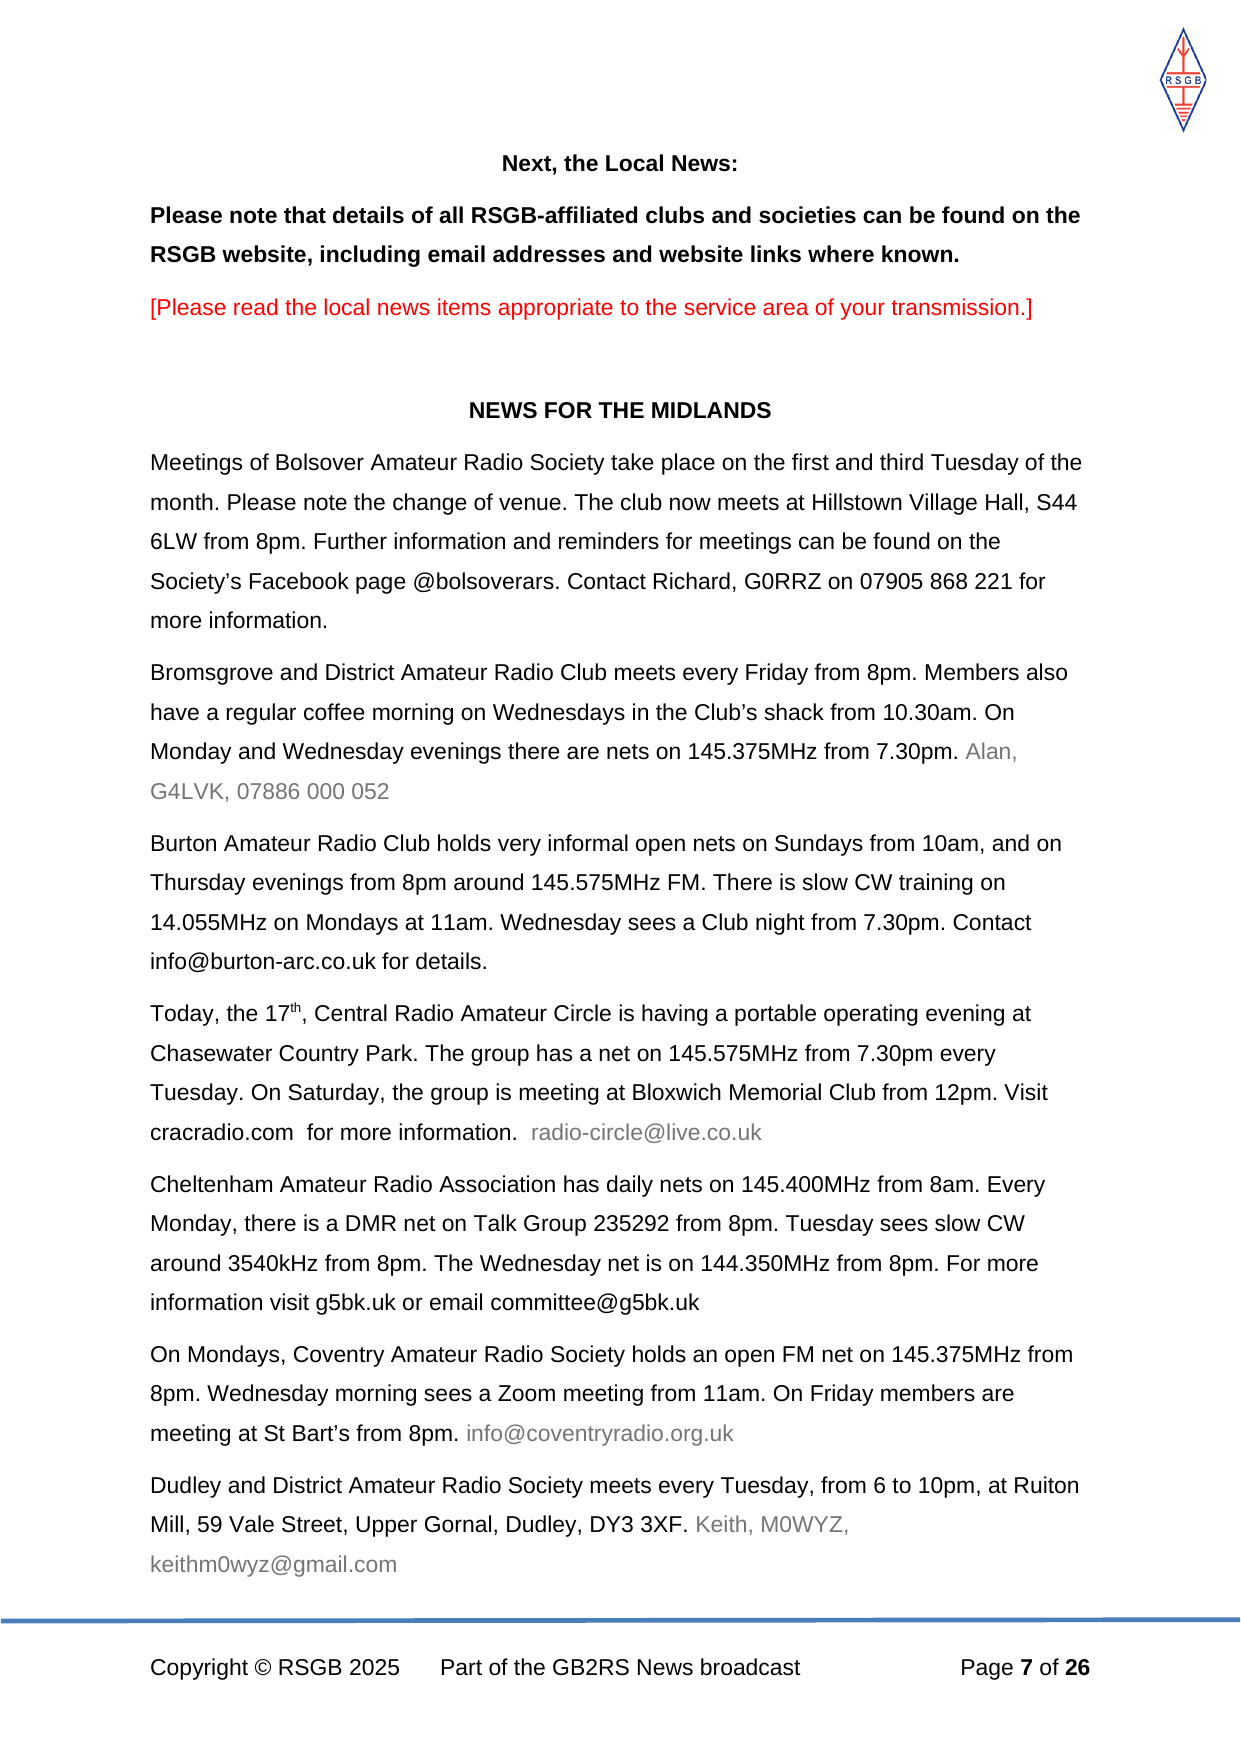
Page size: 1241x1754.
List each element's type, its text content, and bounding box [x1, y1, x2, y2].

text Dudley and District Amateur Radio Society meets every Tuesday, from 6 to 10pm, at Ruiton Mill, 59 Vale Street, Upper Gornal, Dudley, DY3 3XF. Keith, M0WYZ, keithm0wyz@gmail.com [150, 1472, 1090, 1577]
text On Mondays, Coventry Amateur Radio Society holds an open FM net on 145.375MHz from 8pm. Wednesday morning sees a Zoom meeting from 11am. On Friday members are meeting at St Bart’s from 8pm. info@coventryradio.org.uk [150, 1341, 1090, 1446]
text [Please read the local news items appropriate to the service area of your transmission.] [150, 293, 1090, 320]
text NEWS FOR THE MIDLANDS [150, 397, 1090, 424]
picture [1156, 20, 1206, 136]
text Meetings of Bolsover Amateur Radio Society take place on the first and third Tuesday of the month. Please note the change of venue. The club now meets at Hillstown Village Hall, S44 6LW from 8pm. Further information and reminders for meetings can be found on the Society’s Facebook page @bolsoverars. Contact Richard, G0RRZ on 07905 868 221 for more information. [150, 449, 1090, 634]
text Today, the 17th, Central Radio Amateur Circle is having a portable operating evening at Chasewater Country Park. The group has a net on 145.575MHz from 7.30pm every Tuesday. On Saturday, the group is meeting at Bloxwich Memorial Club from 12pm. Visit cracradio.com for more information. radio-circle@live.co.uk [150, 1000, 1090, 1145]
text Cheltenham Amateur Radio Association has daily nets on 145.400MHz from 8am. Every Monday, there is a DMR net on Talk Group 235292 from 8pm. Tuesday sees slow CW around 3540kHz from 8pm. The Wednesday net is on 144.350MHz from 8pm. For more information visit g5bk.uk or email committee@g5bk.uk [150, 1171, 1090, 1315]
text Bromsgrove and District Amateur Radio Club meets every Friday from 8pm. Members also have a regular coffee morning on Wednesdays in the Club’s shack from 10.30am. On Monday and Wednesday evenings there are nets on 145.375MHz from 7.30pm. Alan, G4LVK, 07886 000 052 [150, 659, 1090, 804]
text Next, the Local News: [150, 150, 1090, 176]
text Please note that details of all RSGB-affiliated clubs and societies can be found on the RSGB website, including email addresses and website links where known. [150, 202, 1090, 268]
text Burton Amateur Radio Club holds very informal open nets on Sundays from 10am, and on Thursday evenings from 8pm around 145.575MHz FM. There is slow CW training on 14.055MHz on Mondays at 11am. Wednesday sees a Club night from 7.30pm. Contact info@burton-arc.co.uk for details. [150, 830, 1090, 974]
